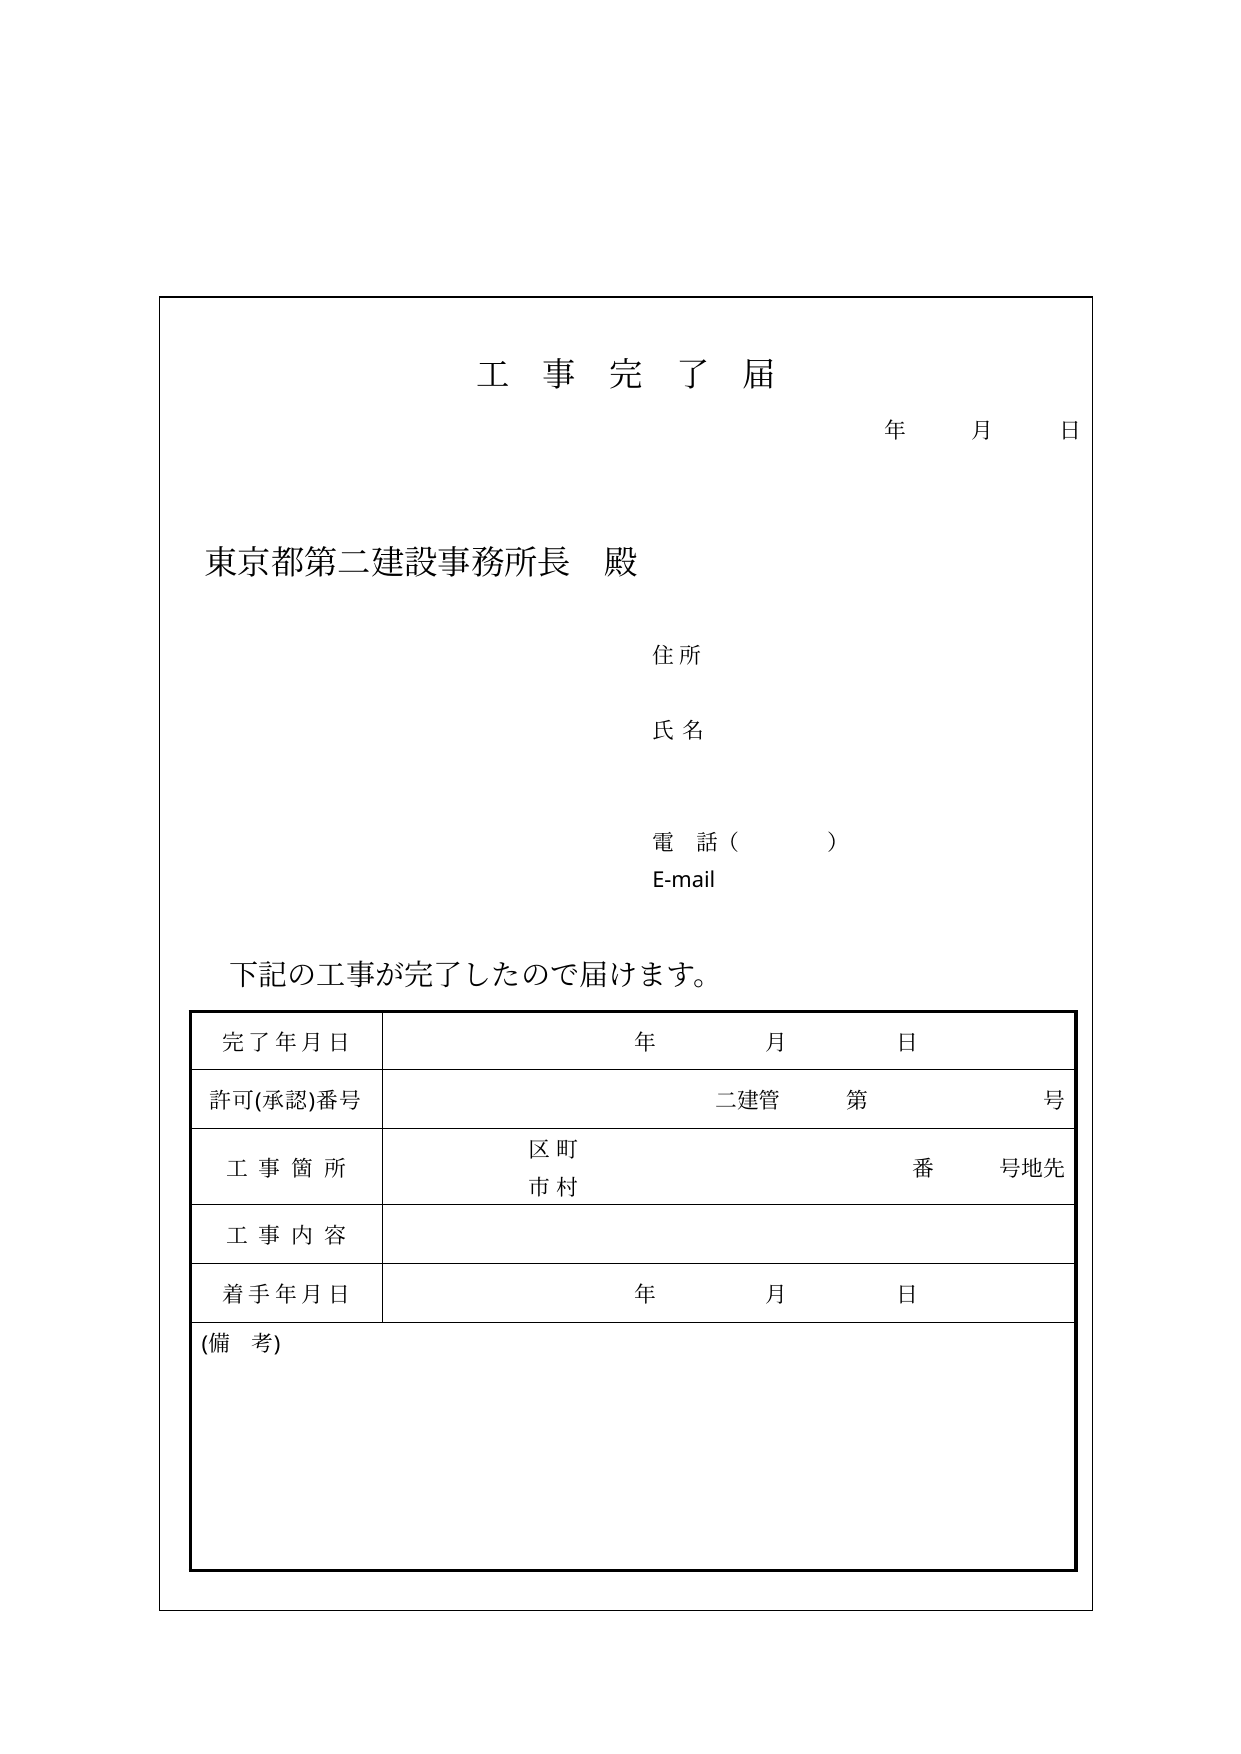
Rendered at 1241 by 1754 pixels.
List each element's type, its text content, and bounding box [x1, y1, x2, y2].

table_header 工 事 完 了 届 年 月 日 東京都第二建設事務所長 殿 住 所 氏 名 エラー! ブックマークが定義されていません。 電 話（ ） E-mail 下記の工事が完了したので届けます。 [160, 298, 1092, 1610]
